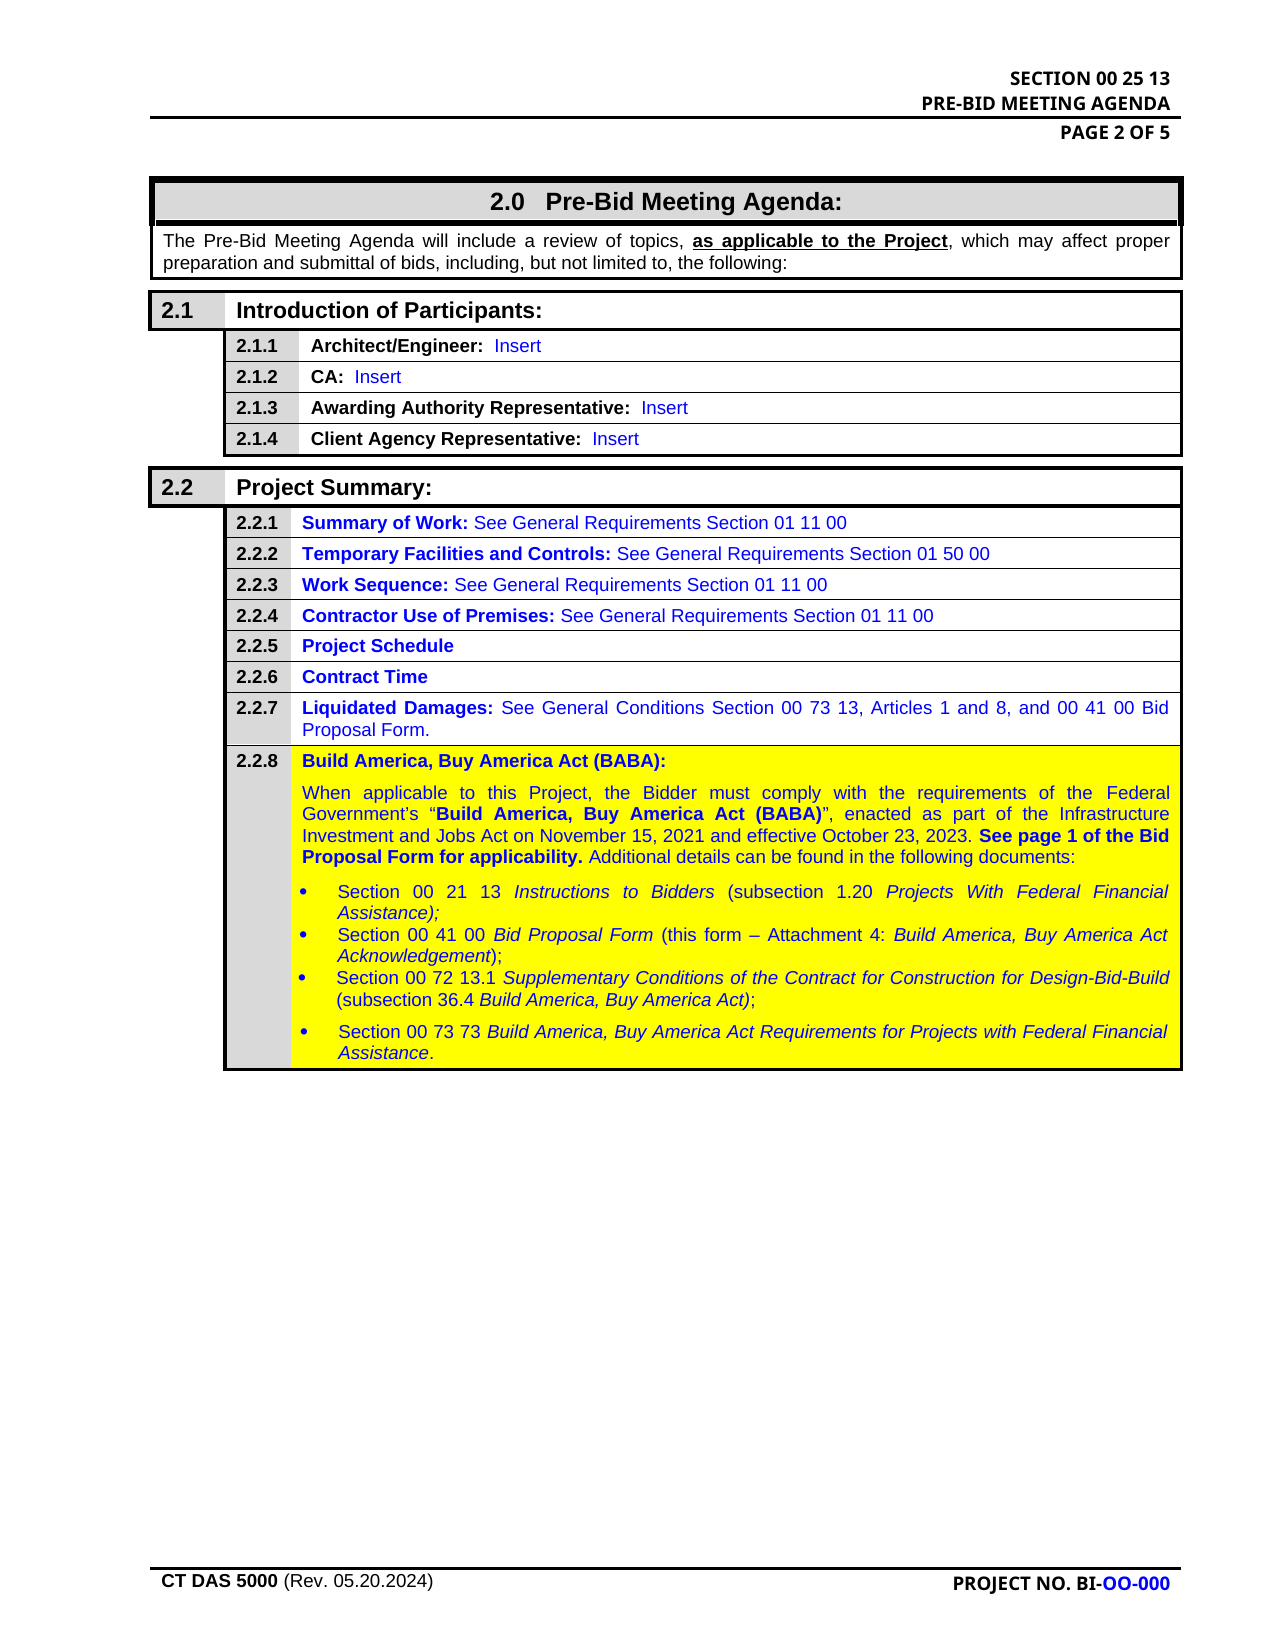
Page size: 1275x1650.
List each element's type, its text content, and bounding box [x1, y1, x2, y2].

table_header 2.2 [152, 470, 225, 504]
table_cell Work Sequence: See General Requirements Section 01 11 00 [291, 569, 1180, 599]
table_cell Summary of Work: See General Requirements Section 01 11 00 [291, 508, 1180, 537]
table_cell Contract Time [291, 662, 1180, 692]
table_cell 2.2.4 [227, 600, 291, 630]
table_cell 2.2.6 [227, 662, 291, 692]
table_cell Awarding Authority Representative: Insert [299, 393, 1180, 423]
table_cell 2.1.3 [226, 393, 299, 423]
table_cell 2.2.3 [227, 569, 291, 599]
table_cell 2.1.2 [226, 362, 299, 392]
table_cell Project Schedule [291, 631, 1180, 661]
table_cell The Pre-Bid Meeting Agenda will include a review of topics, as applicable to the Project, which may affect proper preparation and submittal of bids, including, but not limited to, the following: [153, 220, 1180, 277]
table_cell CA: Insert [299, 362, 1180, 392]
table_cell Build America, Buy America Act (BABA): When applicable to this Project, the Bidder must comply with the requirements of the Federal Government’s “Build America, Buy America Act (BABA)”, enacted as part of the Infrastructure Investment and Jobs Act on November 15, 2021 and effective October 23, 2023. See page 1 of the Bid Proposal Form for applicability. Additional details can be found in the following documents: Section 00 21 13 Instructions to Bidders (subsection 1.20 Projects With Federal Financial Assistance); Section 00 41 00 Bid Proposal Form (this form – Attachment 4: Build America, Buy America Act Acknowledgement); Section 00 72 13.1 Supplementary Conditions of the Contract for Construction for Design-Bid-Build (subsection 36.4 Build America, Buy America Act); Section 00 73 73 Build America, Buy America Act Requirements for Projects with Federal Financial Assistance. [291, 746, 1180, 1068]
table_header Introduction of Participants: [225, 293, 1180, 328]
table_cell 2.2.2 [227, 538, 291, 568]
table_cell Liquidated Damages: See General Conditions Section 00 73 13, Articles 1 and 8, and 00 41 00 Bid Proposal Form. [291, 693, 1180, 744]
table_cell 2.2.1 [227, 508, 291, 537]
table_cell 2.2.8 [227, 746, 291, 1068]
table_cell 2.1.1 [226, 331, 299, 361]
table_cell 2.1.4 [226, 424, 299, 454]
table_cell 2.2.5 [227, 631, 291, 661]
table_cell Contractor Use of Premises: See General Requirements Section 01 11 00 [291, 600, 1180, 630]
table_cell Architect/Engineer: Insert [299, 331, 1180, 361]
table_header Project Summary: [225, 470, 1180, 504]
table_cell Client Agency Representative: Insert [299, 424, 1180, 454]
table_header 2.0 Pre-Bid Meeting Agenda: [155, 183, 1178, 219]
table_cell 2.2.7 [227, 693, 291, 744]
table_header 2.1 [152, 293, 225, 328]
table_cell Temporary Facilities and Controls: See General Requirements Section 01 50 00 [291, 538, 1180, 568]
